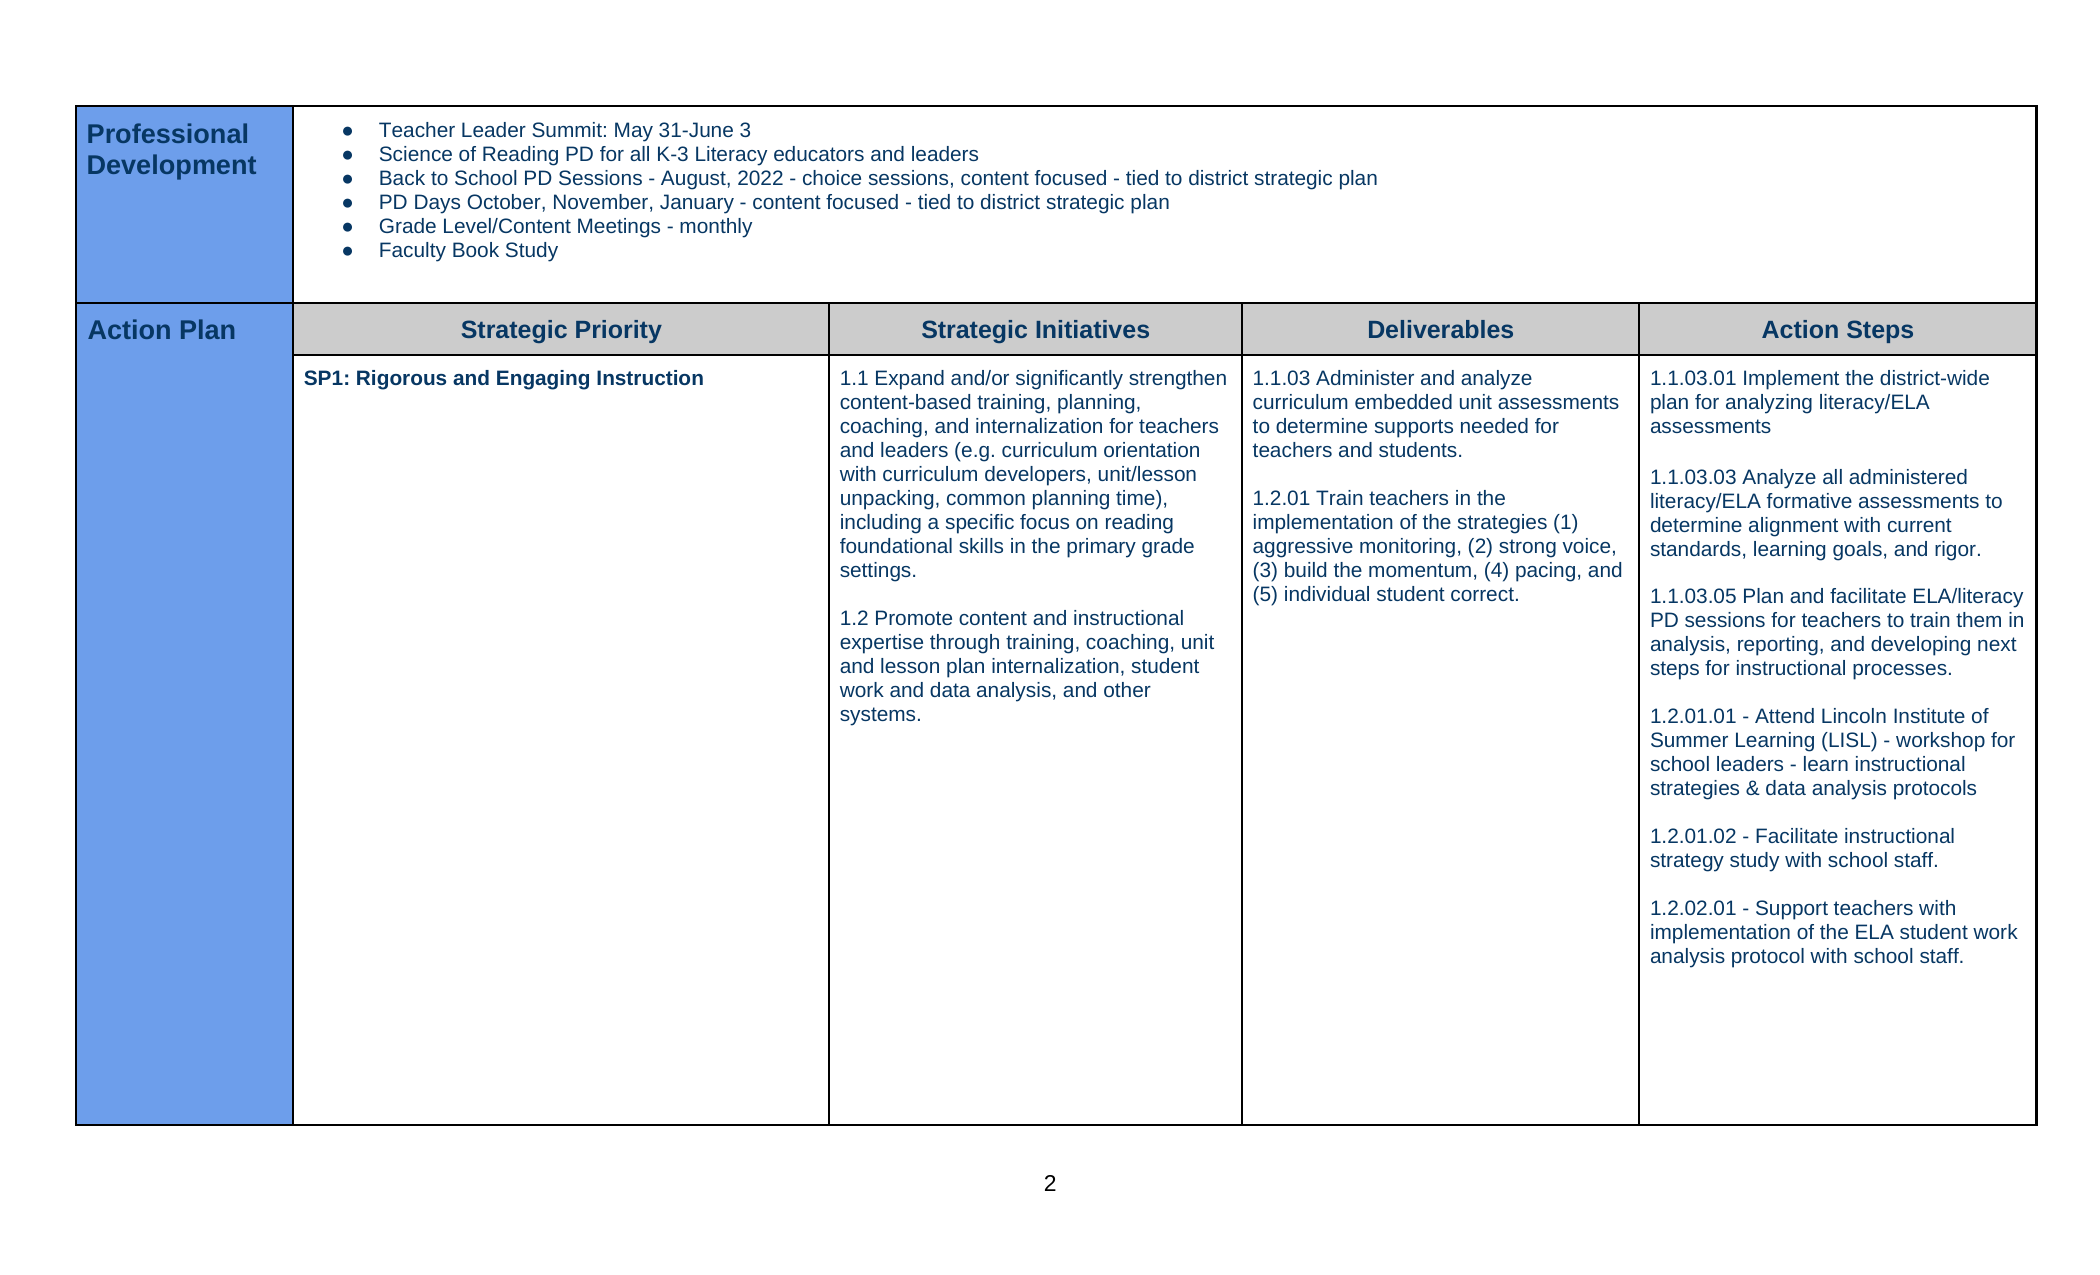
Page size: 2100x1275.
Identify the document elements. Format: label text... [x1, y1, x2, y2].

table_cell Action Plan [77, 304, 292, 1124]
table_cell Deliverables [1243, 304, 1638, 354]
table_cell Professional Development [77, 107, 292, 302]
table_cell SP1: Rigorous and Engaging Instruction [294, 356, 828, 1124]
table_cell Strategic Initiatives [830, 304, 1241, 354]
table_cell Action Steps [1640, 304, 2035, 354]
table_cell 1.1.03 Administer and analyze curriculum embedded unit assessments to determine supports needed for teachers and students. 1.2.01 Train teachers in the implementation of the strategies (1) aggressive monitoring, (2) strong voice, (3) build the momentum, (4) pacing, and (5) individual student correct. [1243, 356, 1638, 1124]
table_cell Teacher Leader Summit: May 31-June 3 Science of Reading PD for all K-3 Literacy educators and leaders Back to School PD Sessions - August, 2022 - choice sessions, content focused - tied to district strategic plan PD Days October, November, January - content focused - tied to district strategic plan Grade Level/Content Meetings - monthly Faculty Book Study [294, 107, 2035, 302]
table_cell 1.1.03.01 Implement the district-wide plan for analyzing literacy/ELA assessments 1.1.03.03 Analyze all administered literacy/ELA formative assessments to determine alignment with current standards, learning goals, and rigor. 1.1.03.05 Plan and facilitate ELA/literacy PD sessions for teachers to train them in analysis, reporting, and developing next steps for instructional processes. 1.2.01.01 - Attend Lincoln Institute of Summer Learning (LISL) - workshop for school leaders - learn instructional strategies & data analysis protocols 1.2.01.02 - Facilitate instructional strategy study with school staff. 1.2.02.01 - Support teachers with implementation of the ELA student work analysis protocol with school staff. [1640, 356, 2035, 1124]
table_cell 1.1 Expand and/or significantly strengthen content-based training, planning, coaching, and internalization for teachers and leaders (e.g. curriculum orientation with curriculum developers, unit/lesson unpacking, common planning time), including a specific focus on reading foundational skills in the primary grade settings. 1.2 Promote content and instructional expertise through training, coaching, unit and lesson plan internalization, student work and data analysis, and other systems. [830, 356, 1241, 1124]
table_cell Strategic Priority [294, 304, 828, 354]
